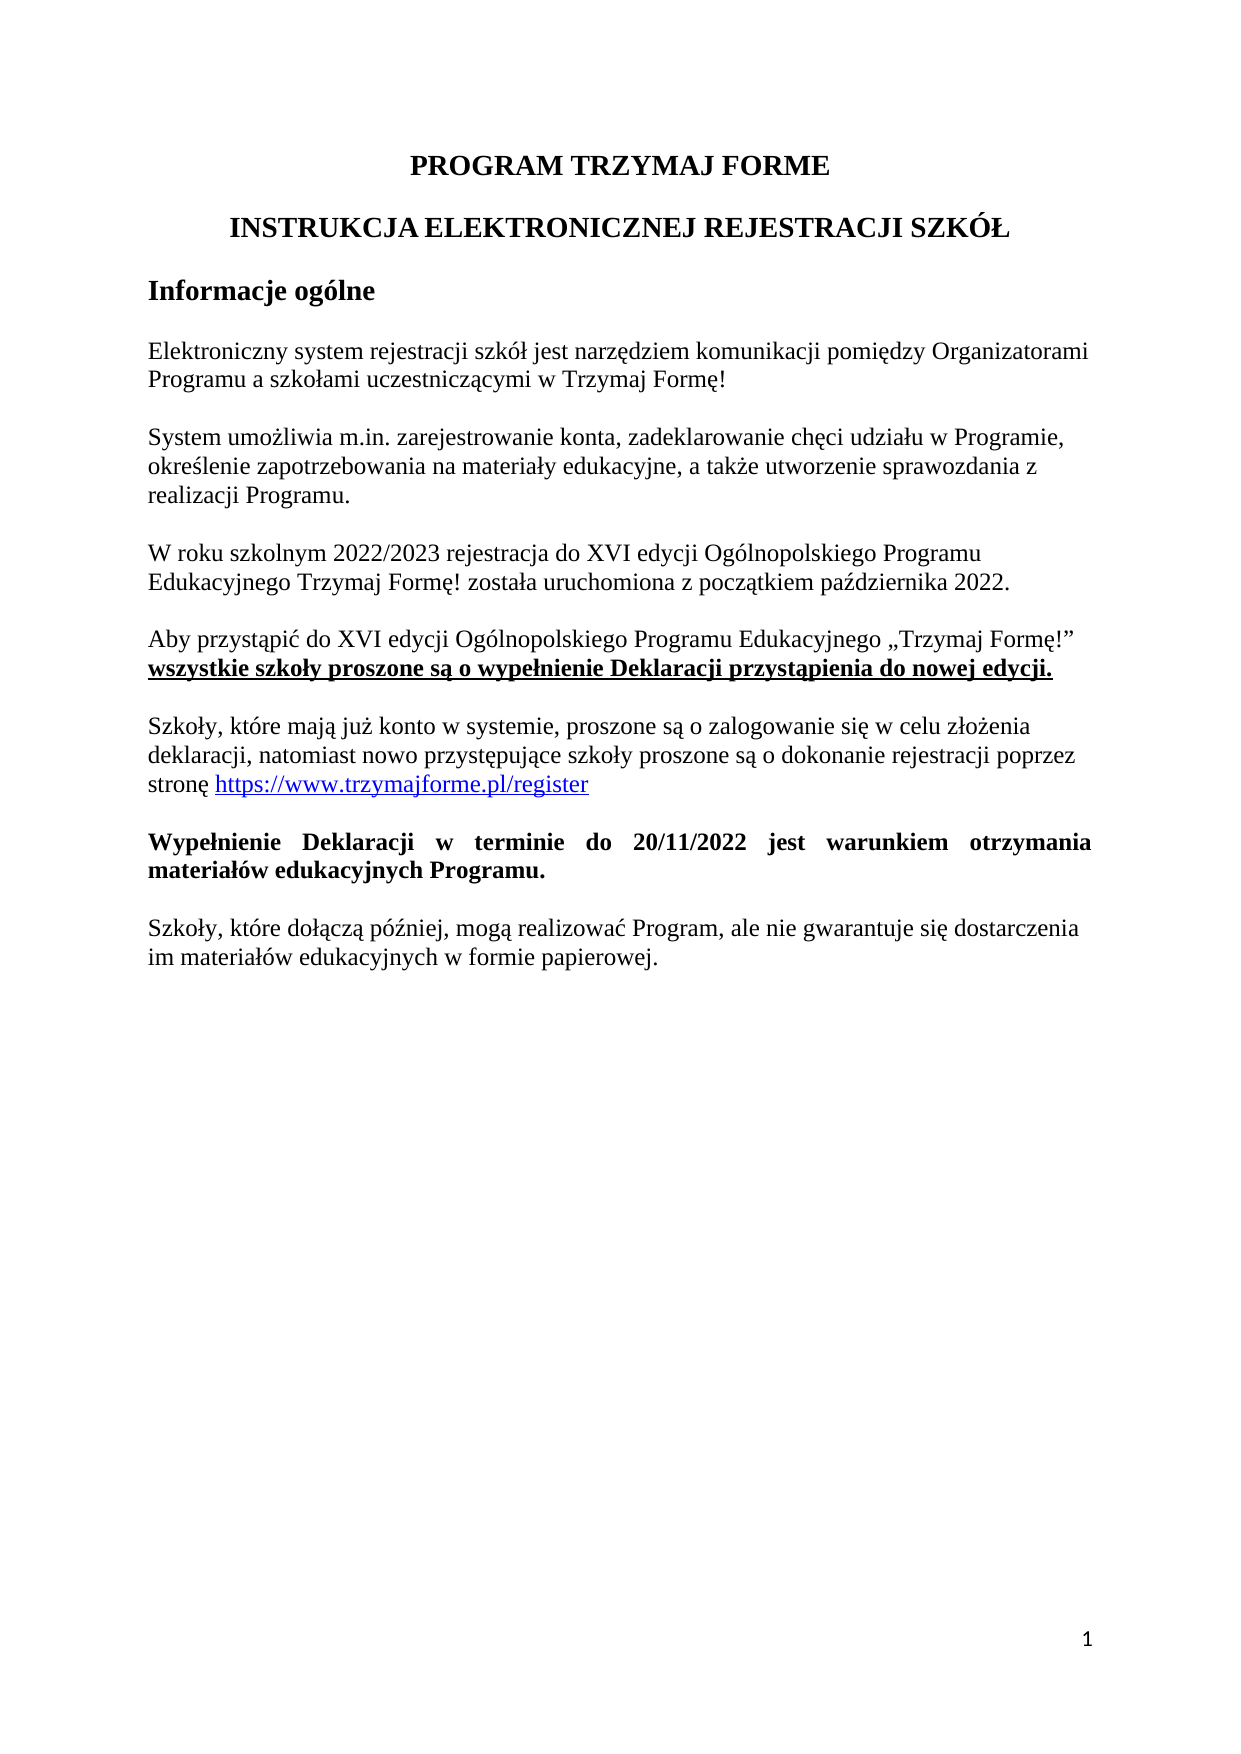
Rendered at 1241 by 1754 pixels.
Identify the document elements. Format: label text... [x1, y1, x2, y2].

text INSTRUKCJA ELEKTRONICZNEJ REJESTRACJI SZKÓŁ [148, 210, 1093, 244]
text Szkoły, które dołączą później, mogą realizować Program, ale nie gwarantuje się dostarczenia im materiałów edukacyjnych w formie papierowej. [148, 913, 1093, 971]
text Szkoły, które mają już konto w systemie, proszone są o zalogowanie się w celu złożenia deklaracji, natomiast nowo przystępujące szkoły proszone są o dokonanie rejestracji poprzez stronę https://www.trzymajforme.pl/register [148, 711, 1093, 797]
text W roku szkolnym 2022/2023 rejestracja do XVI edycji Ogólnopolskiego Programu Edukacyjnego Trzymaj Formę! została uruchomiona z początkiem października 2022. [148, 538, 1093, 595]
text Aby przystąpić do XVI edycji Ogólnopolskiego Programu Edukacyjnego „Trzymaj Formę!” wszystkie szkoły proszone są o wypełnienie Deklaracji przystąpienia do nowej edycji. [148, 624, 1093, 682]
text Informacje ogólne [148, 273, 1093, 307]
text System umożliwia m.in. zarejestrowanie konta, zadeklarowanie chęci udziału w Programie, określenie zapotrzebowania na materiały edukacyjne, a także utworzenie sprawozdania z realizacji Programu. [148, 422, 1093, 509]
text Elektroniczny system rejestracji szkół jest narzędziem komunikacji pomiędzy Organizatorami Programu a szkołami uczestniczącymi w Trzymaj Formę! [148, 336, 1093, 393]
text PROGRAM TRZYMAJ FORME [148, 148, 1093, 181]
text Wypełnienie Deklaracji w terminie do 20/11/2022 jest warunkiem otrzymania materiałów edukacyjnych Programu. [148, 827, 1093, 884]
